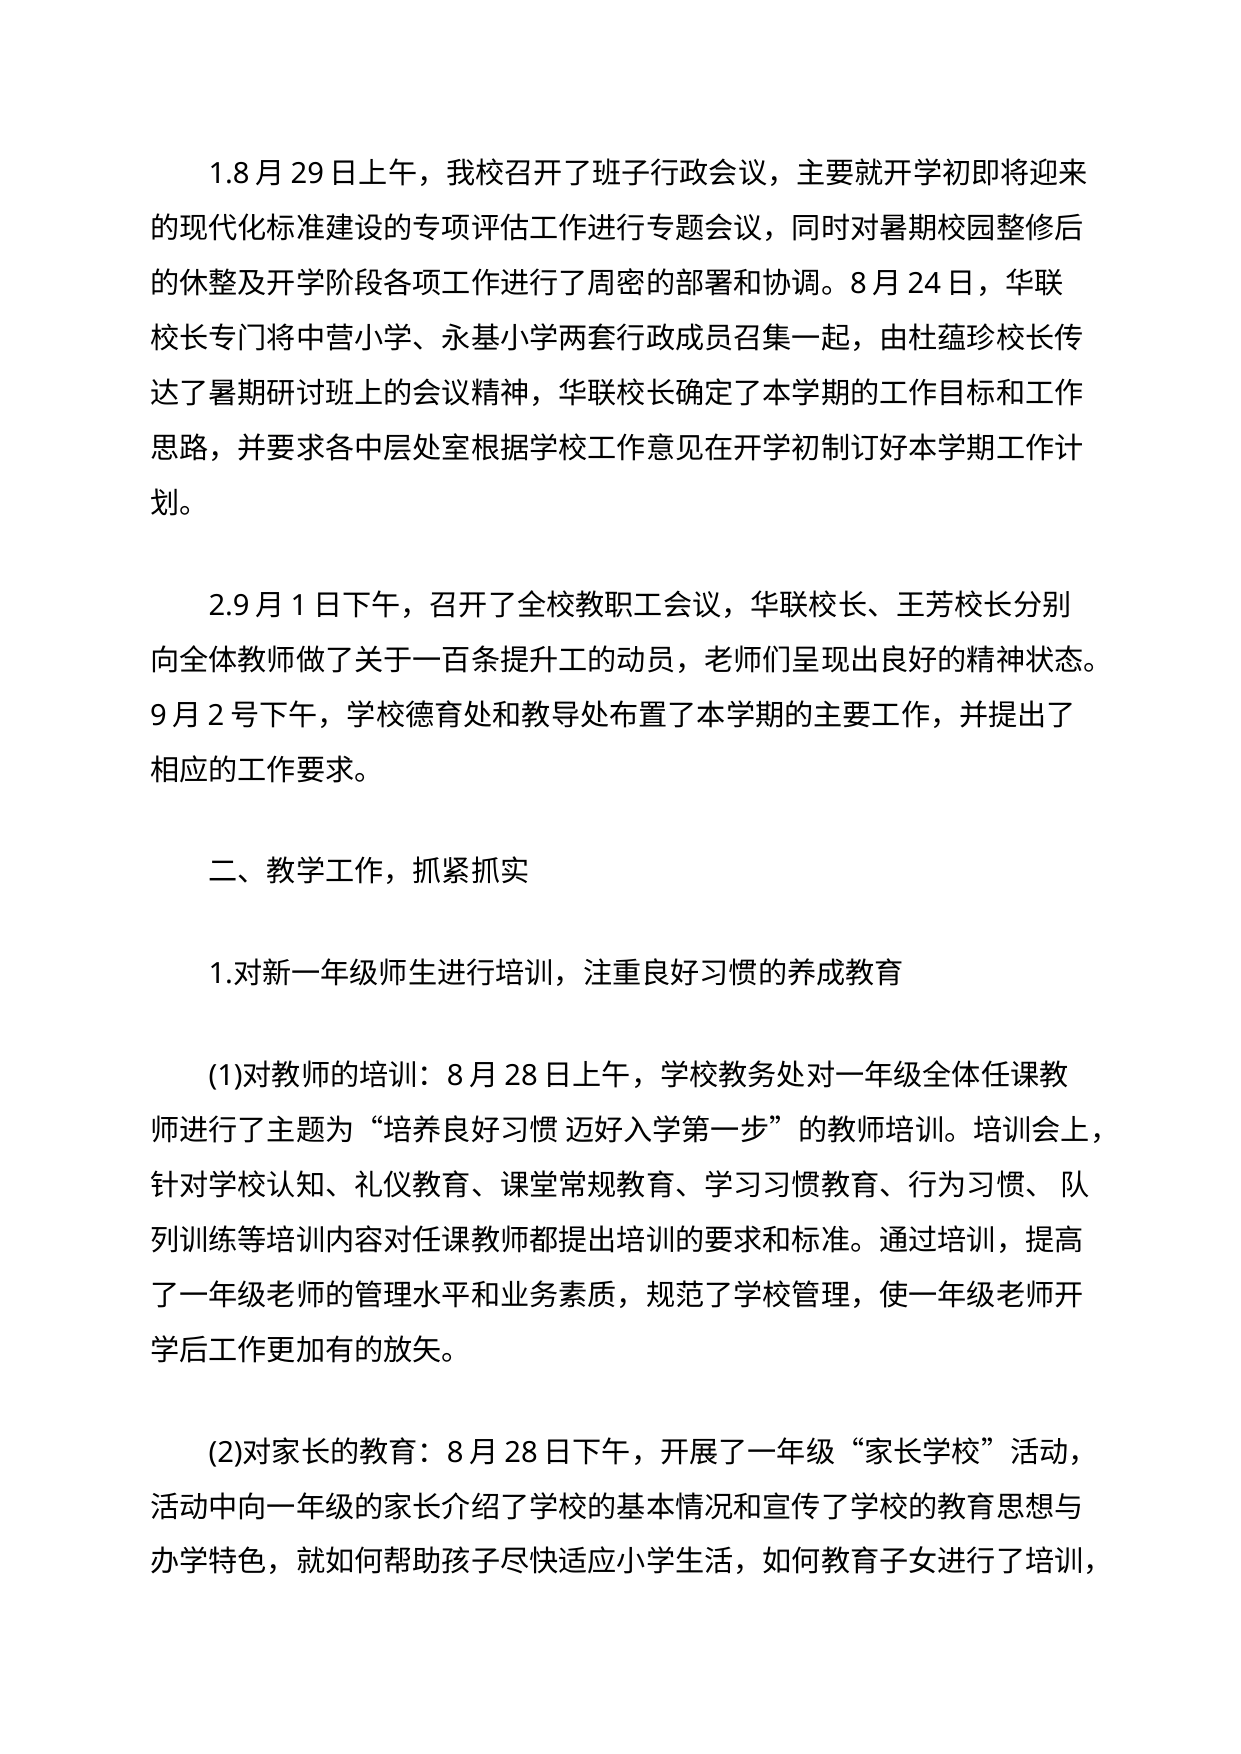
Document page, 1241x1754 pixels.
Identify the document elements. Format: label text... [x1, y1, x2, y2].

text (1)对教师的培训：8月28日上午，学校教务处对一年级全体任课教师进行了主题为“培养良好习惯 迈好入学第一步”的教师培训。培训会上，针对学校认知、礼仪教育、课堂常规教育、学习习惯教育、行为习惯、 队列训练等培训内容对任课教师都提出培训的要求和标准。通过培训，提高了一年级老师的管理水平和业务素质，规范了学校管理，使一年级老师开学后工作更加有的放矢。 [150, 1052, 1090, 1369]
text 二、教学工作，抓紧抓实 [150, 848, 1090, 890]
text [150, 1428, 1090, 1580]
text 1.对新一年级师生进行培训，注重良好习惯的养成教育 [150, 950, 1090, 992]
text 2.9月1日下午，召开了全校教职工会议，华联校长、王芳校长分别向全体教师做了关于一百条提升工的动员，老师们呈现出良好的精神状态。9月2号下午，学校德育处和教导处布置了本学期的主要工作，并提出了相应的工作要求。 [150, 581, 1090, 788]
text 1.8月29日上午，我校召开了班子行政会议，主要就开学初即将迎来的现代化标准建设的专项评估工作进行专题会议，同时对暑期校园整修后的休整及开学阶段各项工作进行了周密的部署和协调。8月24日，华联校长专门将中营小学、永基小学两套行政成员召集一起，由杜蕴珍校长传达了暑期研讨班上的会议精神，华联校长确定了本学期的工作目标和工作思路，并要求各中层处室根据学校工作意见在开学初制订好本学期工作计划。 [150, 150, 1090, 522]
